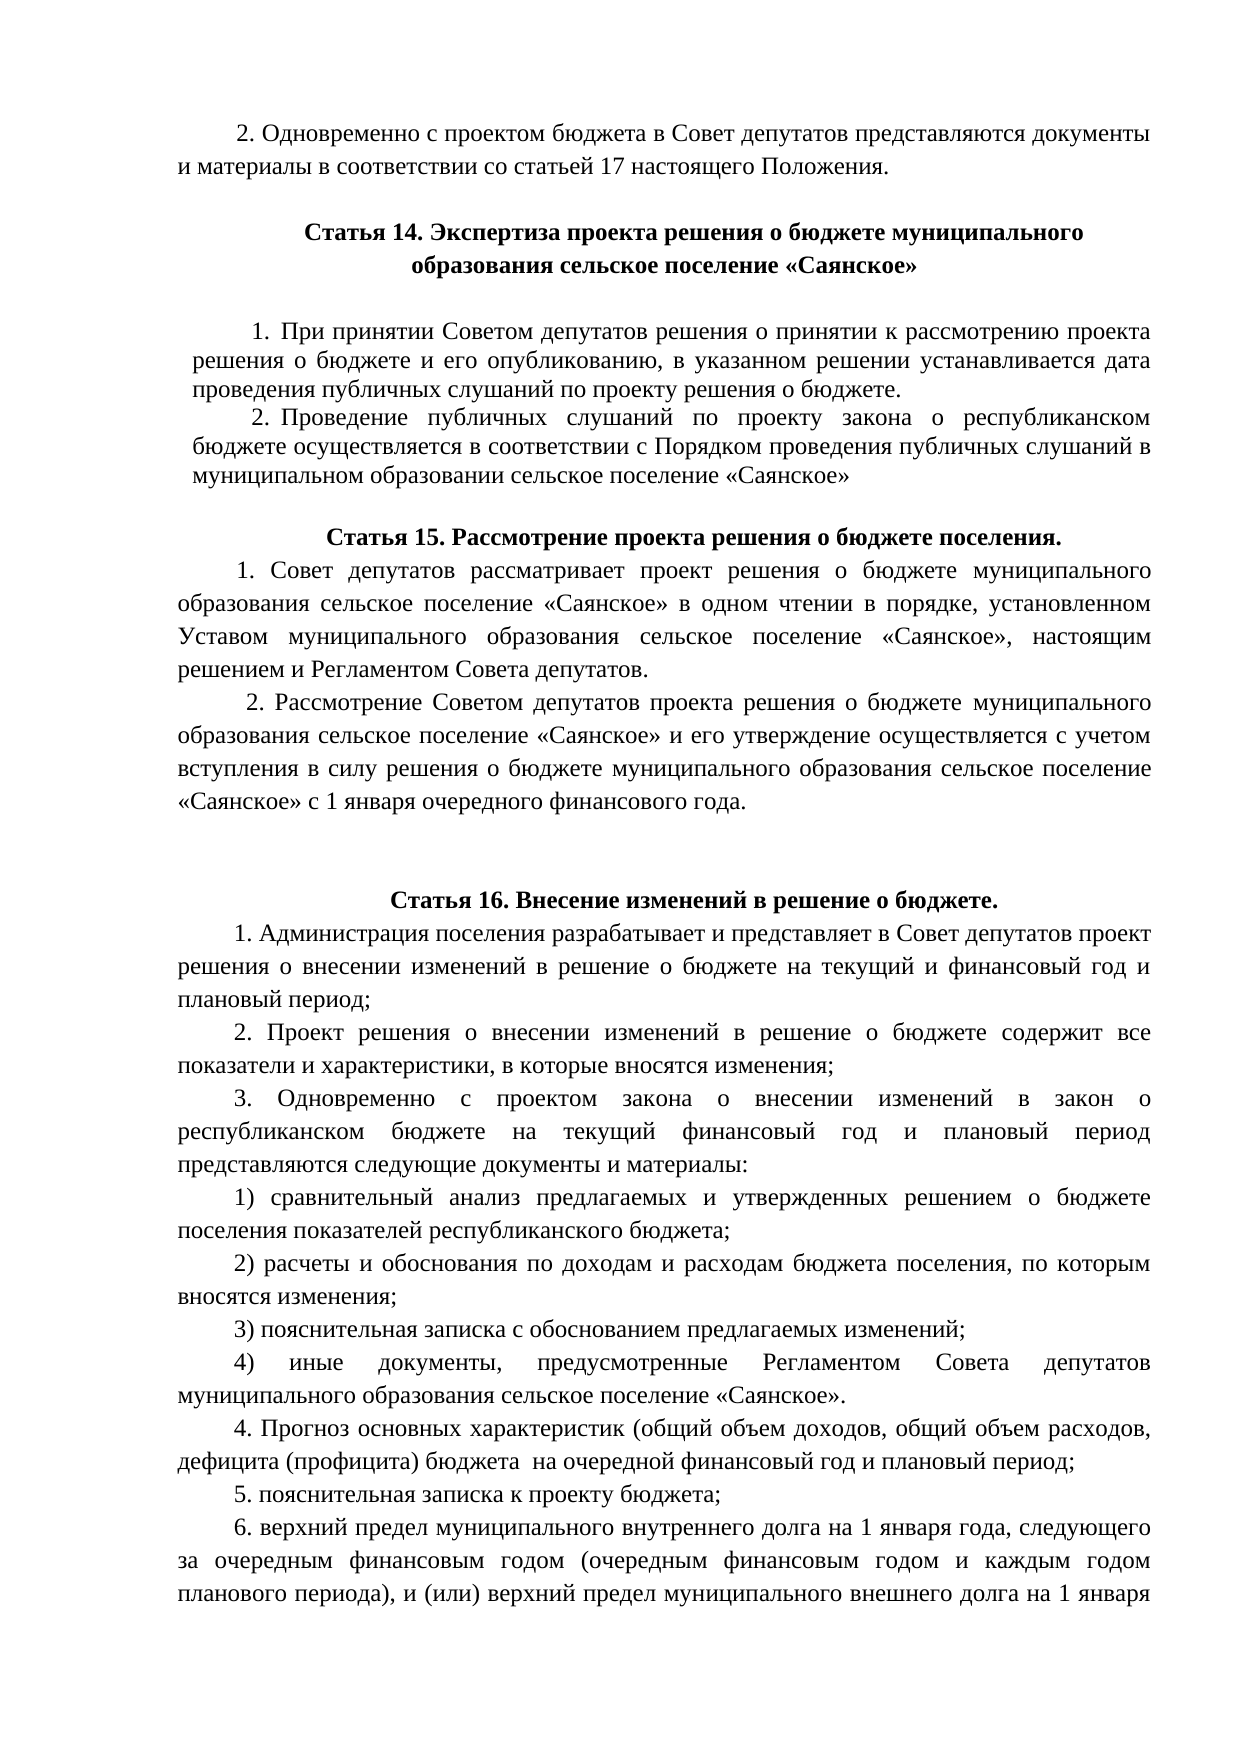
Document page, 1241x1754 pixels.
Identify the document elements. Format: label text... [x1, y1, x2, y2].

text 1. Администрация поселения разрабатывает и представляет в Совет депутатов проект решения о внесении изменений в решение о бюджете на текущий и финансовый год и плановый период; [177, 918, 1152, 1013]
text 2. Проект решения о внесении изменений в решение о бюджете содержит все показатели и характеристики, в которые вносятся изменения; [177, 1017, 1152, 1079]
text Статья 16. Внесение изменений в решение о бюджете. [177, 885, 1152, 914]
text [177, 1512, 1152, 1607]
text Статья 15. Рассмотрение проекта решения о бюджете поселения. [177, 522, 1152, 551]
text 2. Одновременно с проектом бюджета в Совет депутатов представляются документы и материалы в соответствии со статьей 17 настоящего Положения. [177, 118, 1152, 180]
text 3) пояснительная записка с обоснованием предлагаемых изменений; [177, 1314, 1152, 1343]
list Проведение публичных слушаний по проекту закона о республиканском бюджете осуществляется в соответствии с Порядком проведения публичных слушаний в муниципальном образовании сельское поселение «Саянское» [192, 402, 1152, 489]
text 4) иные документы, предусмотренные Регламентом Совета депутатов муниципального образования сельское поселение «Саянское». [177, 1347, 1152, 1409]
text 1) сравнительный анализ предлагаемых и утвержденных решением о бюджете поселения показателей республиканского бюджета; [177, 1182, 1152, 1244]
list При принятии Советом депутатов решения о принятии к рассмотрению проекта решения о бюджете и его опубликованию, в указанном решении устанавливается дата проведения публичных слушаний по проекту решения о бюджете. [192, 316, 1152, 402]
text 2) расчеты и обоснования по доходам и расходам бюджета поселения, по которым вносятся изменения; [177, 1248, 1152, 1310]
text Статья 14. Экспертиза проекта решения о бюджете муниципального образования сельское поселение «Саянское» [177, 217, 1152, 279]
text 3. Одновременно с проектом закона о внесении изменений в закон о республиканском бюджете на текущий финансовый год и плановый период представляются следующие документы и материалы: [177, 1083, 1152, 1178]
text 5. пояснительная записка к проекту бюджета; [177, 1479, 1152, 1508]
text 1. Совет депутатов рассматривает проект решения о бюджете муниципального образования сельское поселение «Саянское» в одном чтении в порядке, установленном Уставом муниципального образования сельское поселение «Саянское», настоящим решением и Регламентом Совета депутатов. [177, 555, 1152, 683]
text 2. Рассмотрение Советом депутатов проекта решения о бюджете муниципального образования сельское поселение «Саянское» и его утверждение осуществляется с учетом вступления в силу решения о бюджете муниципального образования сельское поселение «Саянское» с 1 января очередного финансового года. [177, 687, 1152, 815]
text 4. Прогноз основных характеристик (общий объем доходов, общий объем расходов, дефицита (профицита) бюджета на очередной финансовый год и плановый период; [177, 1413, 1152, 1475]
